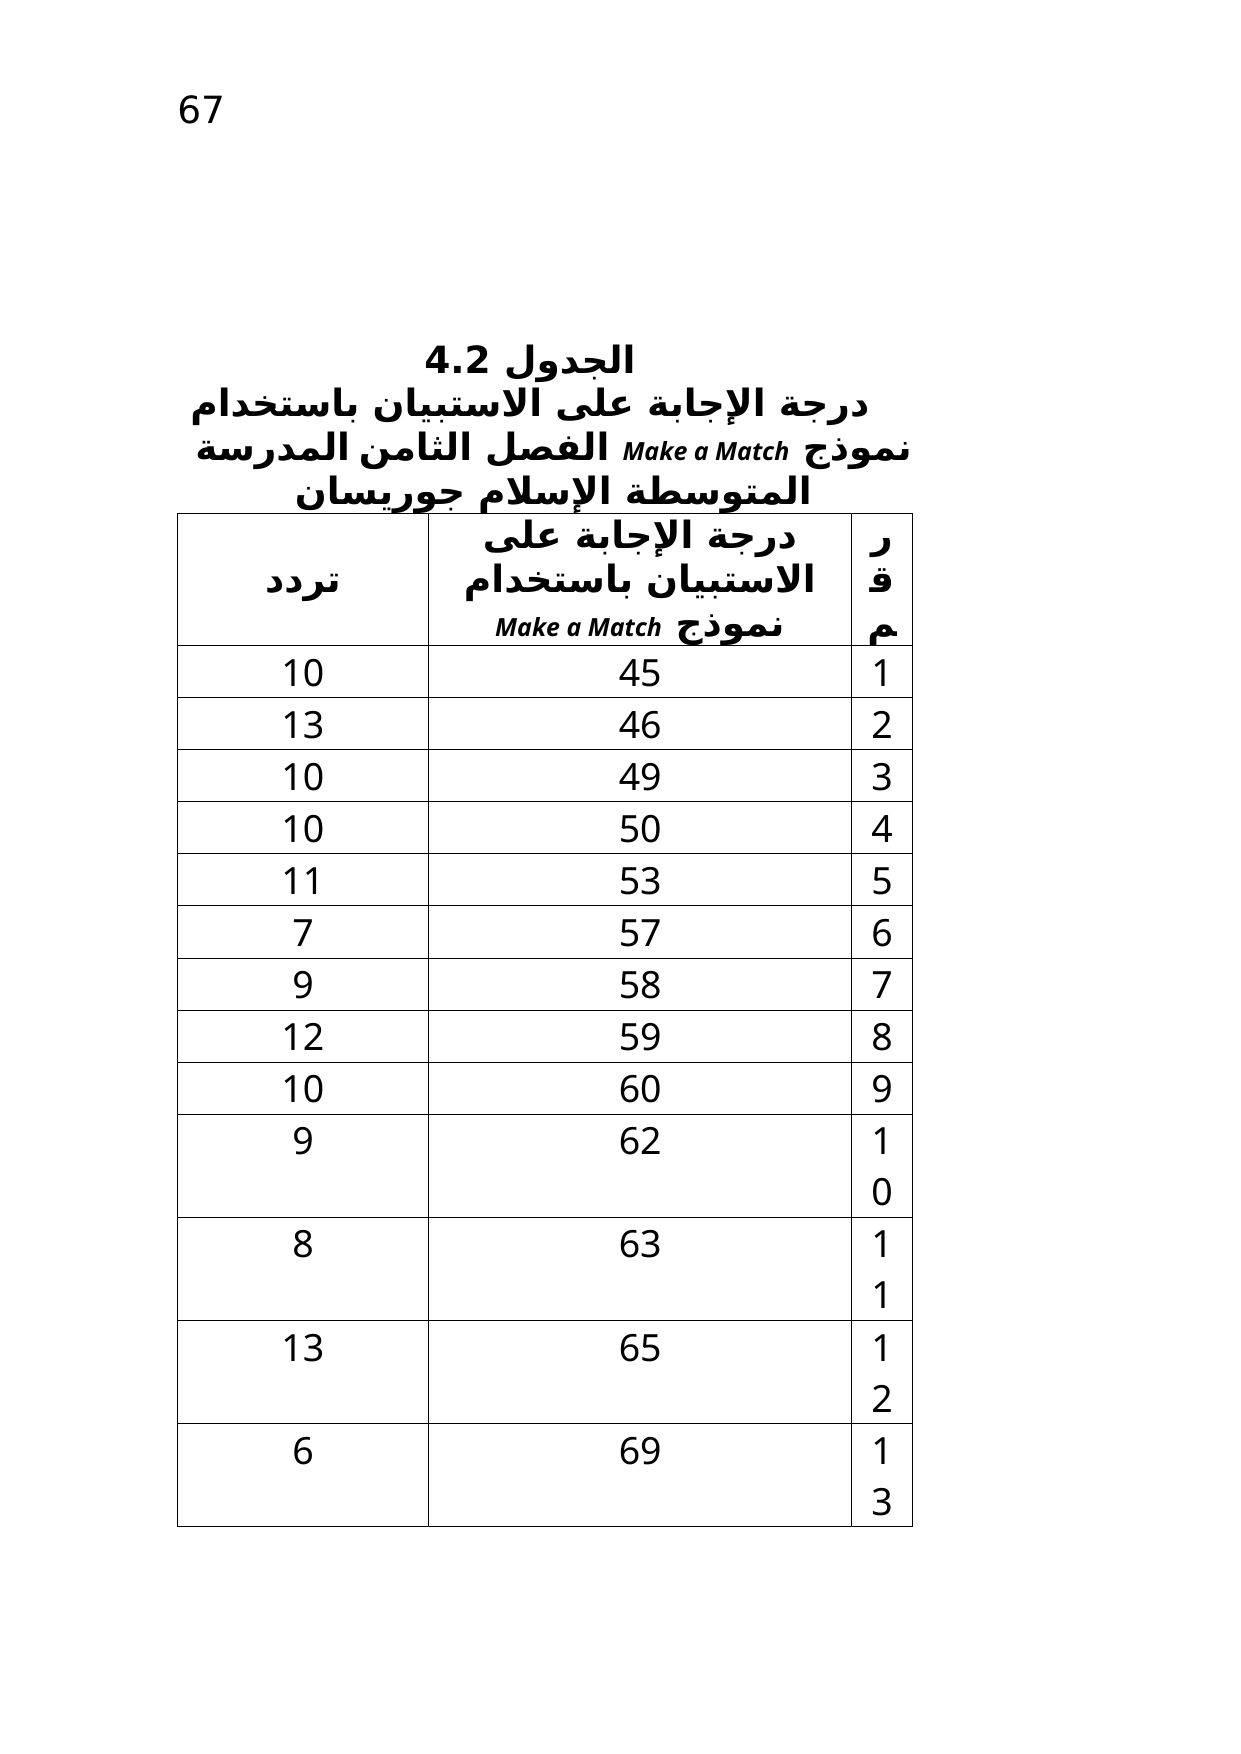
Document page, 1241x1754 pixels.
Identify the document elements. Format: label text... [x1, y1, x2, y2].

table_cell 50 [429, 802, 851, 853]
table_cell 62 [429, 1115, 851, 1217]
table_cell 10 [178, 802, 428, 853]
table_header درجة الإجابة على الاستبيان باستخدام نموذج Make a Match [429, 514, 851, 645]
table_cell 7 [852, 959, 912, 1009]
table_cell 13 [178, 698, 428, 749]
table_cell 10 [178, 750, 428, 801]
table_cell 69 [429, 1424, 851, 1526]
table_cell 4 [852, 802, 912, 853]
table_cell 10 [178, 646, 428, 697]
table_cell 53 [429, 854, 851, 905]
table_cell 45 [429, 646, 851, 697]
table_cell 8 [178, 1218, 428, 1320]
table_header تردد [178, 514, 428, 645]
table_cell 13 [178, 1321, 428, 1423]
table_cell 12 [852, 1321, 912, 1423]
text الجدول 4.2 [177, 338, 929, 382]
table_cell 9 [178, 1115, 428, 1217]
table_cell 12 [178, 1011, 428, 1062]
table_cell 9 [852, 1063, 912, 1114]
text درجة الإجابة على الاستبيان باستخدام نموذج Make a Match الفصل الثامن المدرسة المتوسطة الإسلام جوريسان [177, 382, 929, 513]
table_cell 13 [852, 1424, 912, 1526]
table_cell 11 [852, 1218, 912, 1320]
table_cell 5 [852, 854, 912, 905]
table_cell 59 [429, 1011, 851, 1062]
table_header رقم [852, 514, 912, 645]
table_cell 1 [852, 646, 912, 697]
table_cell 65 [429, 1321, 851, 1423]
table_cell 2 [852, 698, 912, 749]
table_cell 57 [429, 906, 851, 957]
table_cell 10 [178, 1063, 428, 1114]
table_cell 10 [852, 1115, 912, 1217]
table_cell 8 [852, 1011, 912, 1062]
table_cell 58 [429, 959, 851, 1009]
table_cell 63 [429, 1218, 851, 1320]
table_cell 7 [178, 906, 428, 957]
table_cell 60 [429, 1063, 851, 1114]
table_cell 11 [178, 854, 428, 905]
table_cell 49 [429, 750, 851, 801]
table_cell 46 [429, 698, 851, 749]
table_cell 6 [178, 1424, 428, 1526]
table_cell 6 [852, 906, 912, 957]
table_cell 9 [178, 959, 428, 1009]
table_cell 3 [852, 750, 912, 801]
